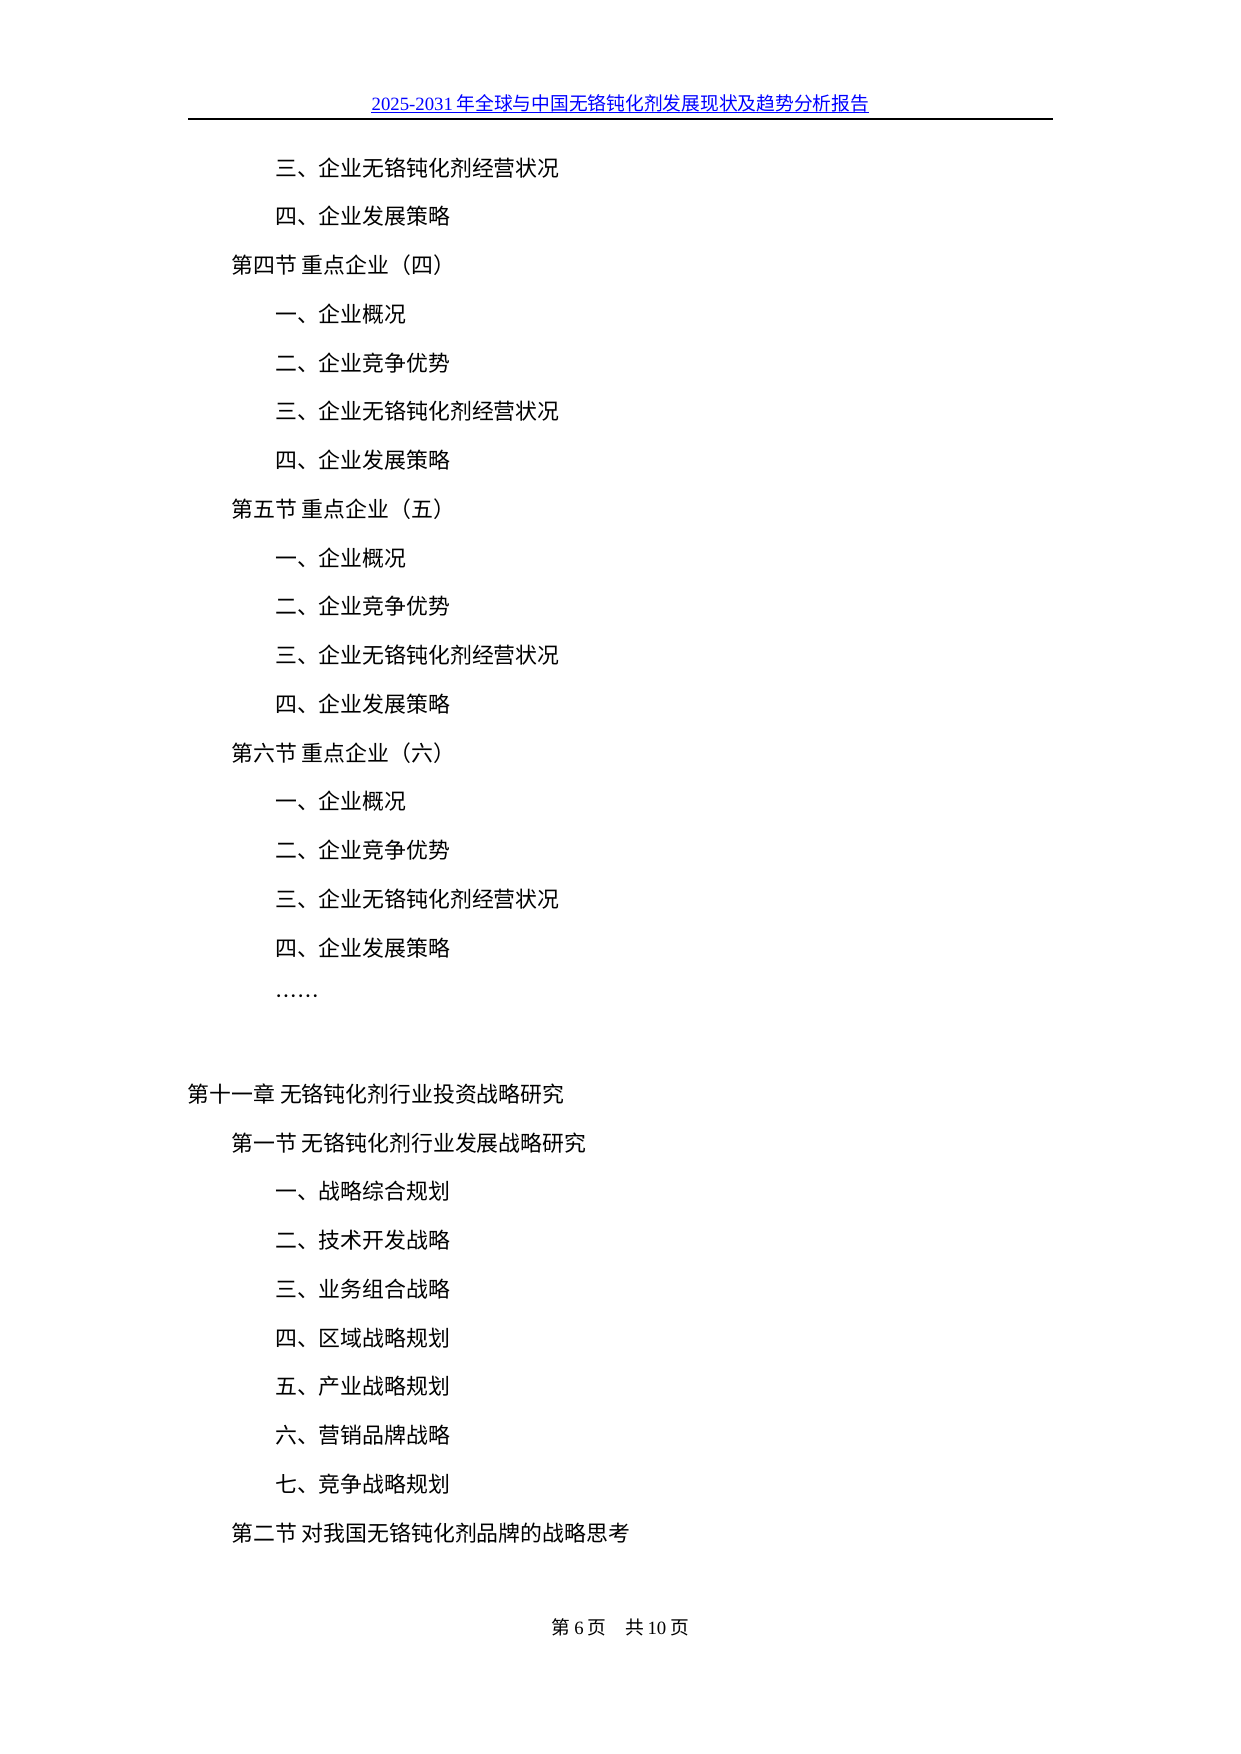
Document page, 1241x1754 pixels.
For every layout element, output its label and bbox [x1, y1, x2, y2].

text [187, 150, 1053, 1548]
